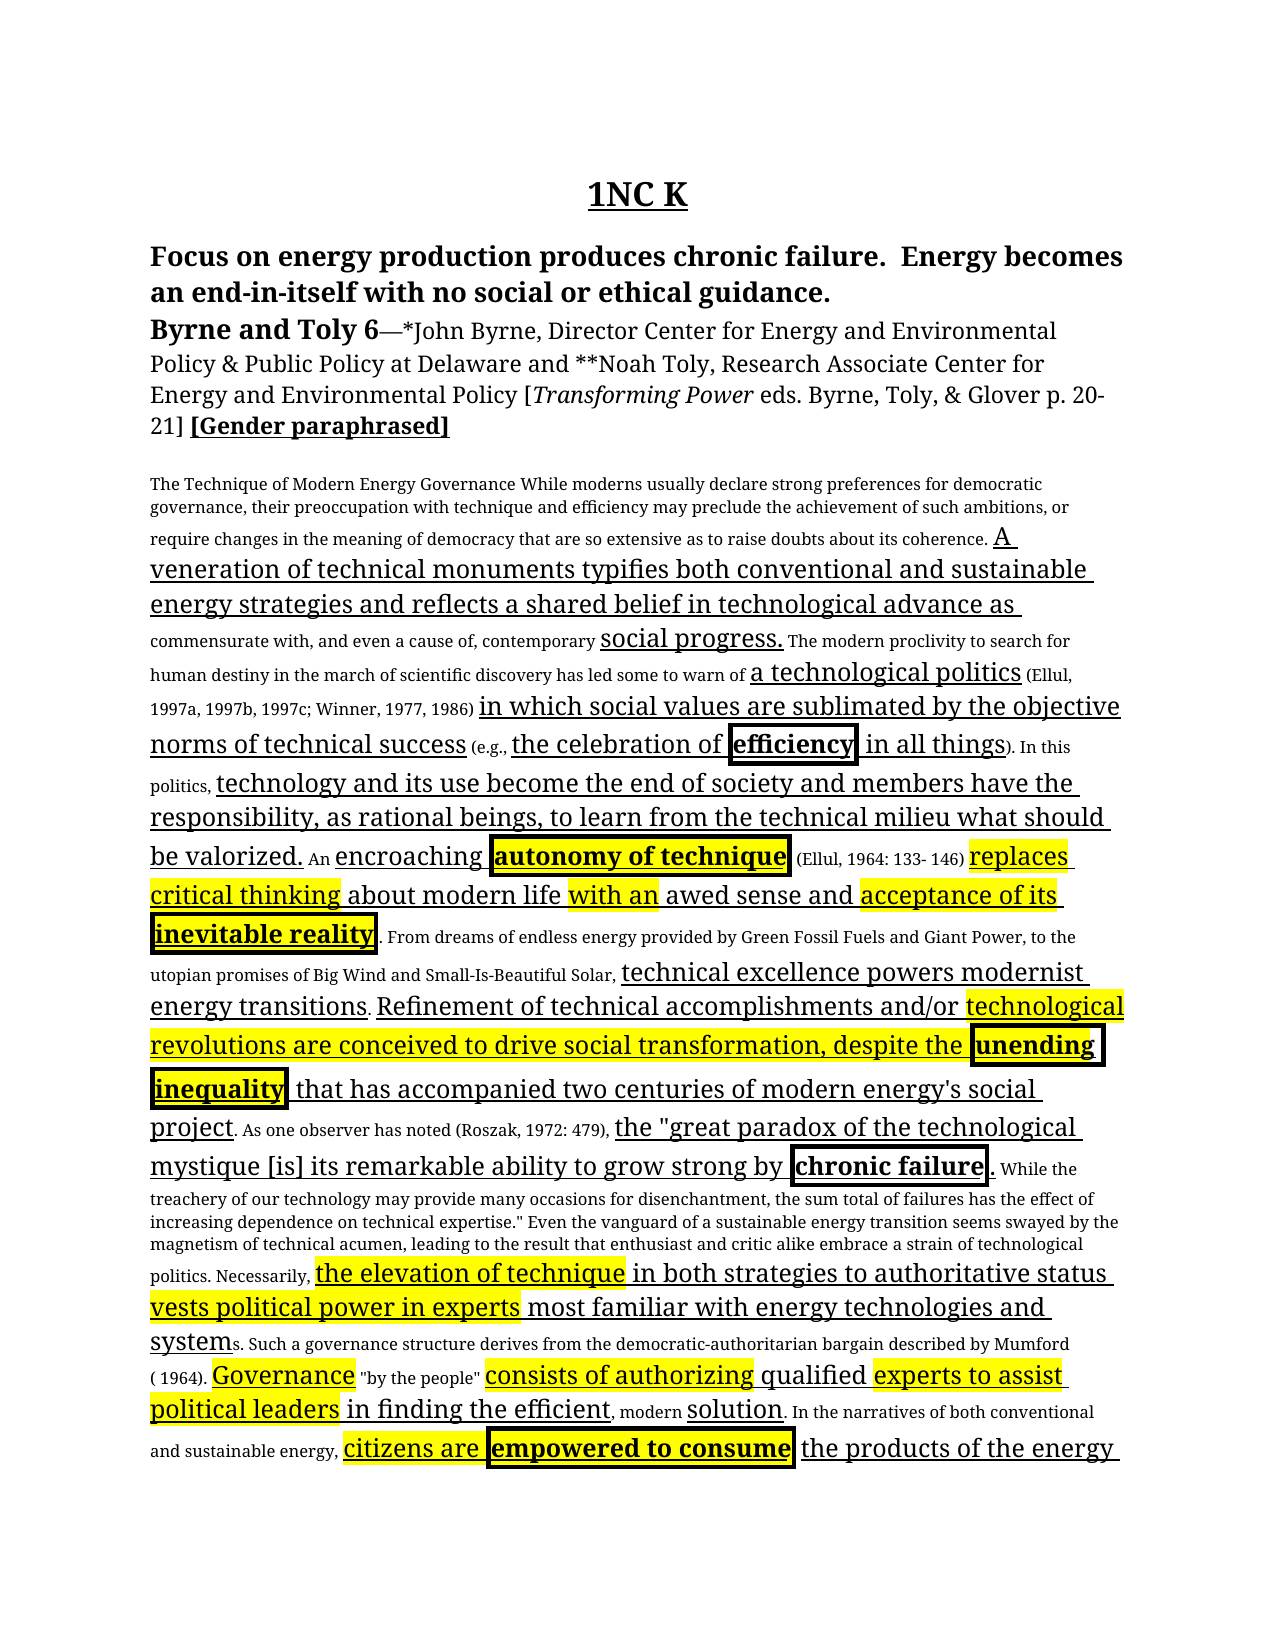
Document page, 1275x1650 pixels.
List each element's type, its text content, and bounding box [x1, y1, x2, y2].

text Byrne and Toly 6—*John Byrne, Director Center for Energy and Environmental Policy & Public Policy at Delaware and **Noah Toly, Research Associate Center for Energy and Environmental Policy [Transforming Power eds. Byrne, Toly, & Glover p. 20-21] [Gender paraphrased] [150, 311, 1125, 441]
subtitle 1NC K [150, 171, 1125, 216]
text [150, 473, 1125, 1469]
subtitle Focus on energy production produces chronic failure. Energy becomes an end-in-itself with no social or ethical guidance. [150, 237, 1125, 311]
